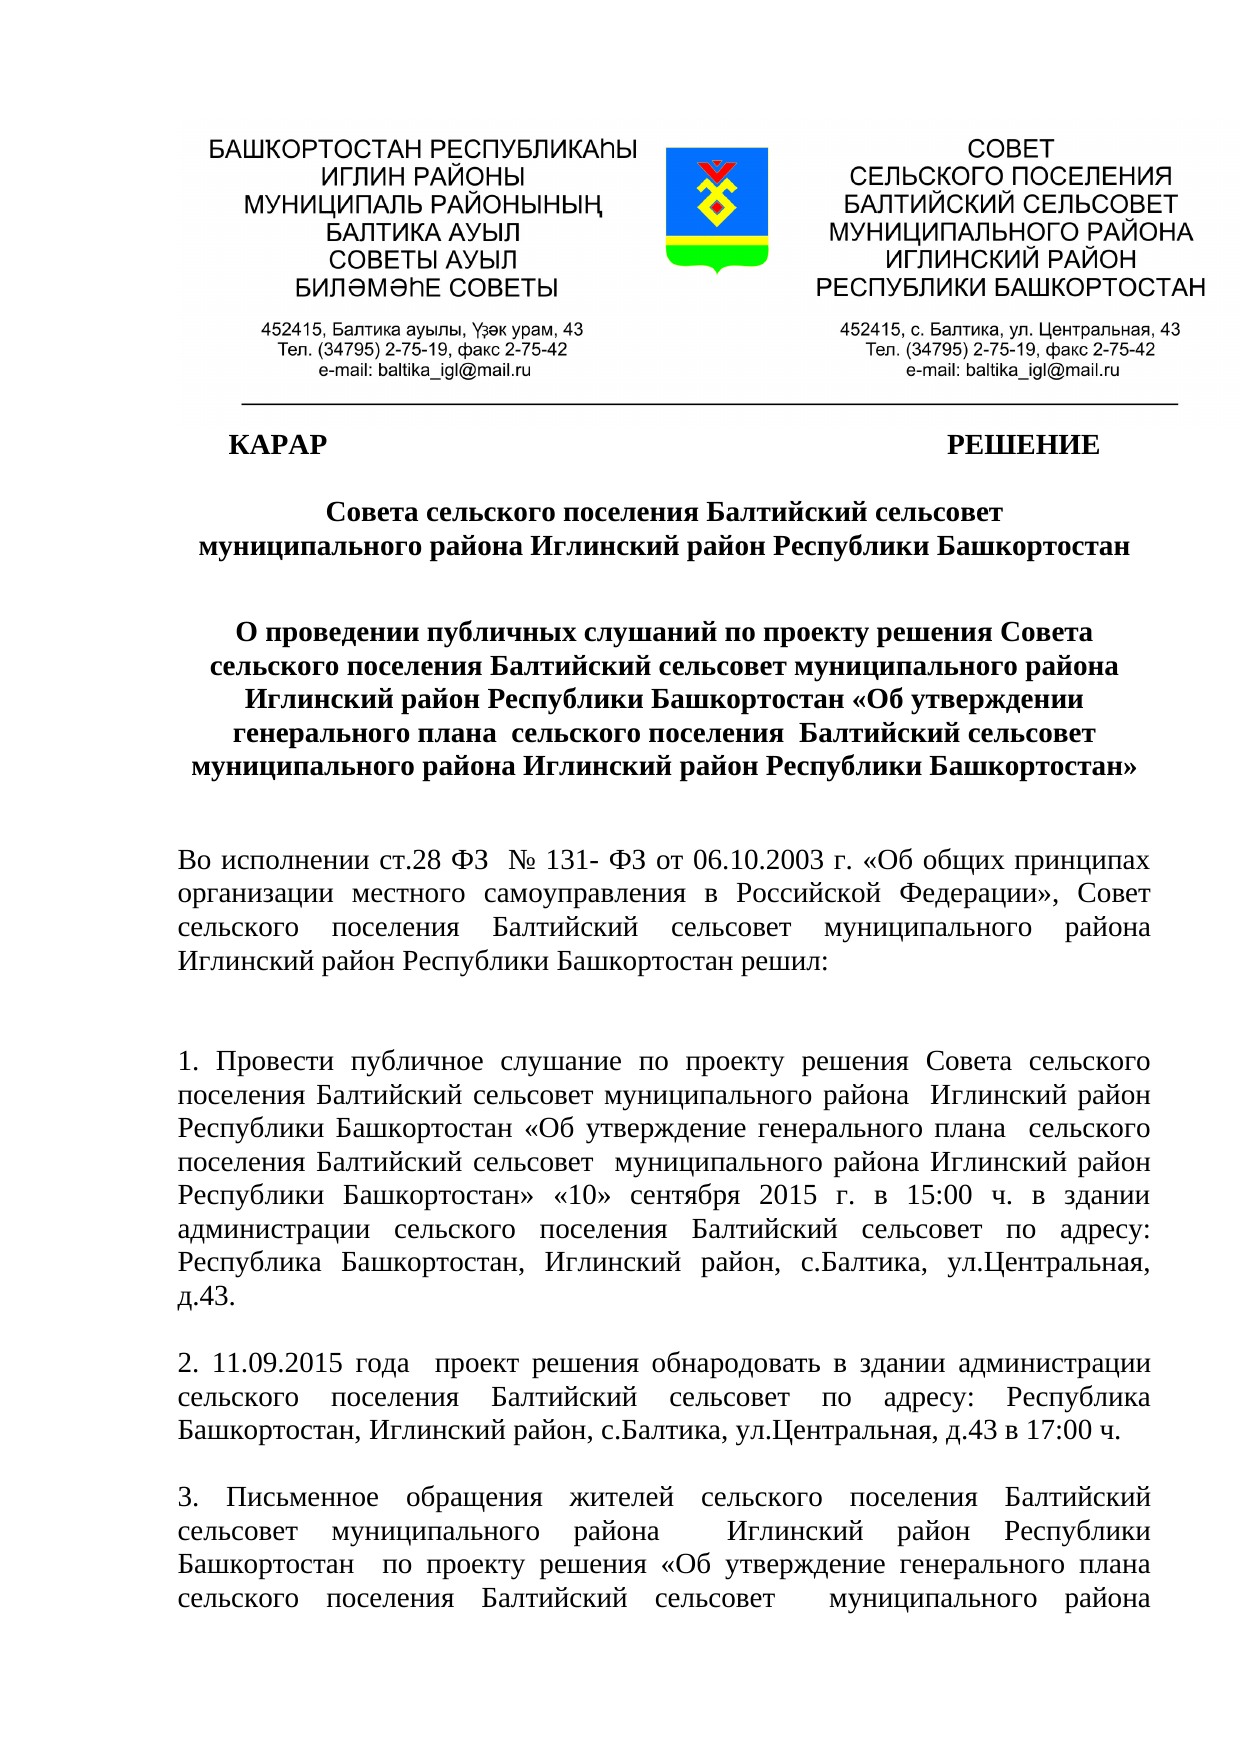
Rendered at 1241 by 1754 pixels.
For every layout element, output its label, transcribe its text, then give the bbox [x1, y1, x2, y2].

text 1. Провести публичное слушание по проекту решения Совета сельского поселения Балтийский сельсовет муниципального района Иглинский район Республики Башкортостан «Об утверждение генерального плана сельского поселения Балтийский сельсовет муниципального района Иглинский район Республики Башкортостан» «10» сентября 2015 г. в 15:00 ч. в здании администрации сельского поселения Балтийский сельсовет по адресу: Республика Башкортостан, Иглинский район, с.Балтика, ул.Центральная, д.43. [177, 1043, 1152, 1312]
text муниципального района Иглинский район Республики Башкортостан [177, 528, 1152, 562]
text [177, 1479, 1152, 1613]
picture [177, 118, 1241, 428]
text 2. 11.09.2015 года проект решения обнародовать в здании администрации сельского поселения Балтийский сельсовет по адресу: Республика Башкортостан, Иглинский район, с.Балтика, ул.Центральная, д.43 в 17:00 ч. [177, 1345, 1152, 1446]
text Во исполнении ст.28 ФЗ № 131- ФЗ от 06.10.2003 г. «Об общих принципах организации местного самоуправления в Российской Федерации», Совет сельского поселения Балтийский сельсовет муниципального района Иглинский район Республики Башкортостан решил: [177, 842, 1152, 976]
text Совета сельского поселения Балтийский сельсовет [177, 494, 1152, 528]
text О проведении публичных слушаний по проекту решения Совета сельского поселения Балтийский сельсовет муниципального района Иглинский район Республики Башкортостан «Об утверждении генерального плана сельского поселения Балтийский сельсовет муниципального района Иглинский район Республики Башкортостан» [177, 614, 1152, 782]
text КАРАР РЕШЕНИЕ [177, 428, 1152, 461]
